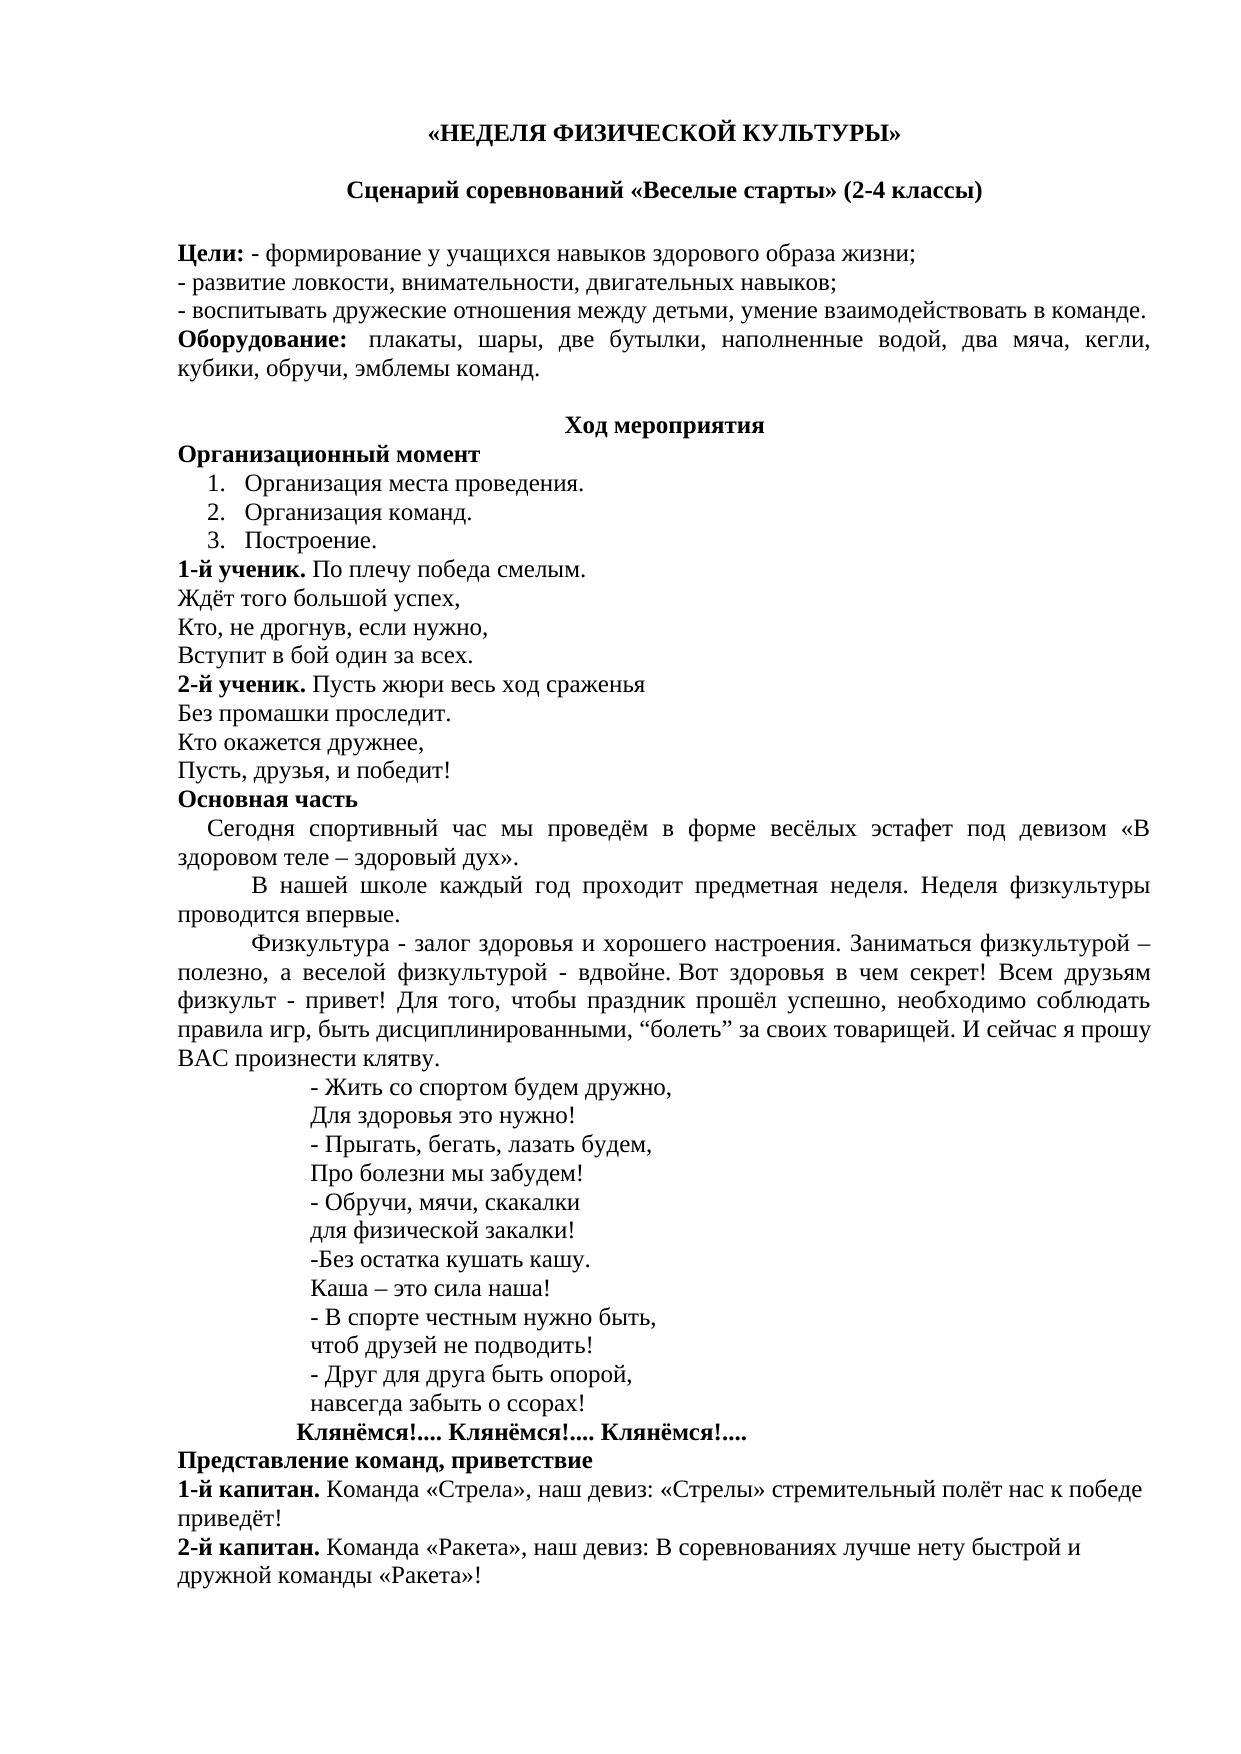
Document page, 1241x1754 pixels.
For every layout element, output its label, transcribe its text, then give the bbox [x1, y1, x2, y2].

text Вступит в бой один за всех. [177, 640, 1152, 669]
text для физической закалки! [177, 1215, 1152, 1244]
text 2-й ученик. Пусть жюри весь ход сраженья [177, 669, 1152, 698]
text 1-й капитан. Команда «Стрела», наш девиз: «Стрелы» стремительный полёт нас к победе приведёт! [177, 1474, 1152, 1532]
text - воспитывать дружеские отношения между детьми, умение взаимодействовать в команде. [177, 295, 1152, 324]
text 1-й ученик. По плечу победа смелым. [177, 554, 1152, 583]
text Цели: - формирование у учащихся навыков здорового образа жизни; [177, 238, 1152, 267]
text Кто, не дрогнув, если нужно, [177, 612, 1152, 640]
text Без промашки проследит. [177, 698, 1152, 727]
text -Без остатка кушать кашу. [177, 1244, 1152, 1273]
text Сценарий соревнований «Веселые старты» (2-4 классы) [177, 176, 1152, 204]
text Про болезни мы забудем! [177, 1158, 1152, 1187]
text Сегодня спортивный час мы проведём в форме весёлых эстафет под девизом «В здоровом теле – здоровый дух». [177, 813, 1152, 870]
text Клянёмся!.... Клянёмся!.... Клянёмся!.... [177, 1417, 1152, 1445]
text Оборудование: плакаты, шары, две бутылки, наполненные водой, два мяча, кегли, кубики, обручи, эмблемы команд. [177, 324, 1152, 382]
text - Жить со спортом будем дружно, [177, 1072, 1152, 1100]
text «НЕДЕЛЯ ФИЗИЧЕСКОЙ КУЛЬТУРЫ» [177, 118, 1152, 147]
text - В спорте честным нужно быть, [177, 1302, 1152, 1330]
text Для здоровья это нужно! [177, 1100, 1152, 1129]
text Физкультура - залог здоровья и хорошего настроения. Заниматься физкультурой – полезно, а веселой физкультурой - вдвойне. Вот здоровья в чем секрет! Всем друзьям физкульт - привет! Для того, чтобы праздник прошёл успешно, необходимо соблюдать правила игр, быть дисциплинированными, “болеть” за своих товарищей. И сейчас я прошу ВАС произнести клятву. [177, 928, 1152, 1072]
text Основная часть [177, 784, 1152, 813]
text Ждёт того большой успех, [177, 583, 1152, 612]
text чтоб друзей не подводить! [177, 1330, 1152, 1359]
text Организационный момент [177, 439, 1152, 468]
text Кто окажется дружнее, [177, 727, 1152, 755]
text навсегда забыть о ссорах! [177, 1388, 1152, 1417]
text 2-й капитан. Команда «Ракета», наш девиз: В соревнованиях лучше нету быстрой и дружной команды «Ракета»! [177, 1532, 1152, 1589]
list Организация команд. [207, 497, 1152, 525]
list Организация места проведения. [207, 468, 1152, 497]
text Каша – это сила наша! [177, 1273, 1152, 1302]
text - Обручи, мячи, скакалки [177, 1187, 1152, 1215]
text - Друг для друга быть опорой, [177, 1359, 1152, 1388]
text В нашей школе каждый год проходит предметная неделя. Неделя физкультуры проводится впервые. [177, 870, 1152, 928]
list Построение. [207, 525, 1152, 554]
text - Прыгать, бегать, лазать будем, [177, 1129, 1152, 1158]
text Представление команд, приветствие [177, 1445, 1152, 1474]
text Ход мероприятия [177, 410, 1152, 439]
text - развитие ловкости, внимательности, двигательных навыков; [177, 267, 1152, 295]
text Пусть, друзья, и победит! [177, 755, 1152, 784]
